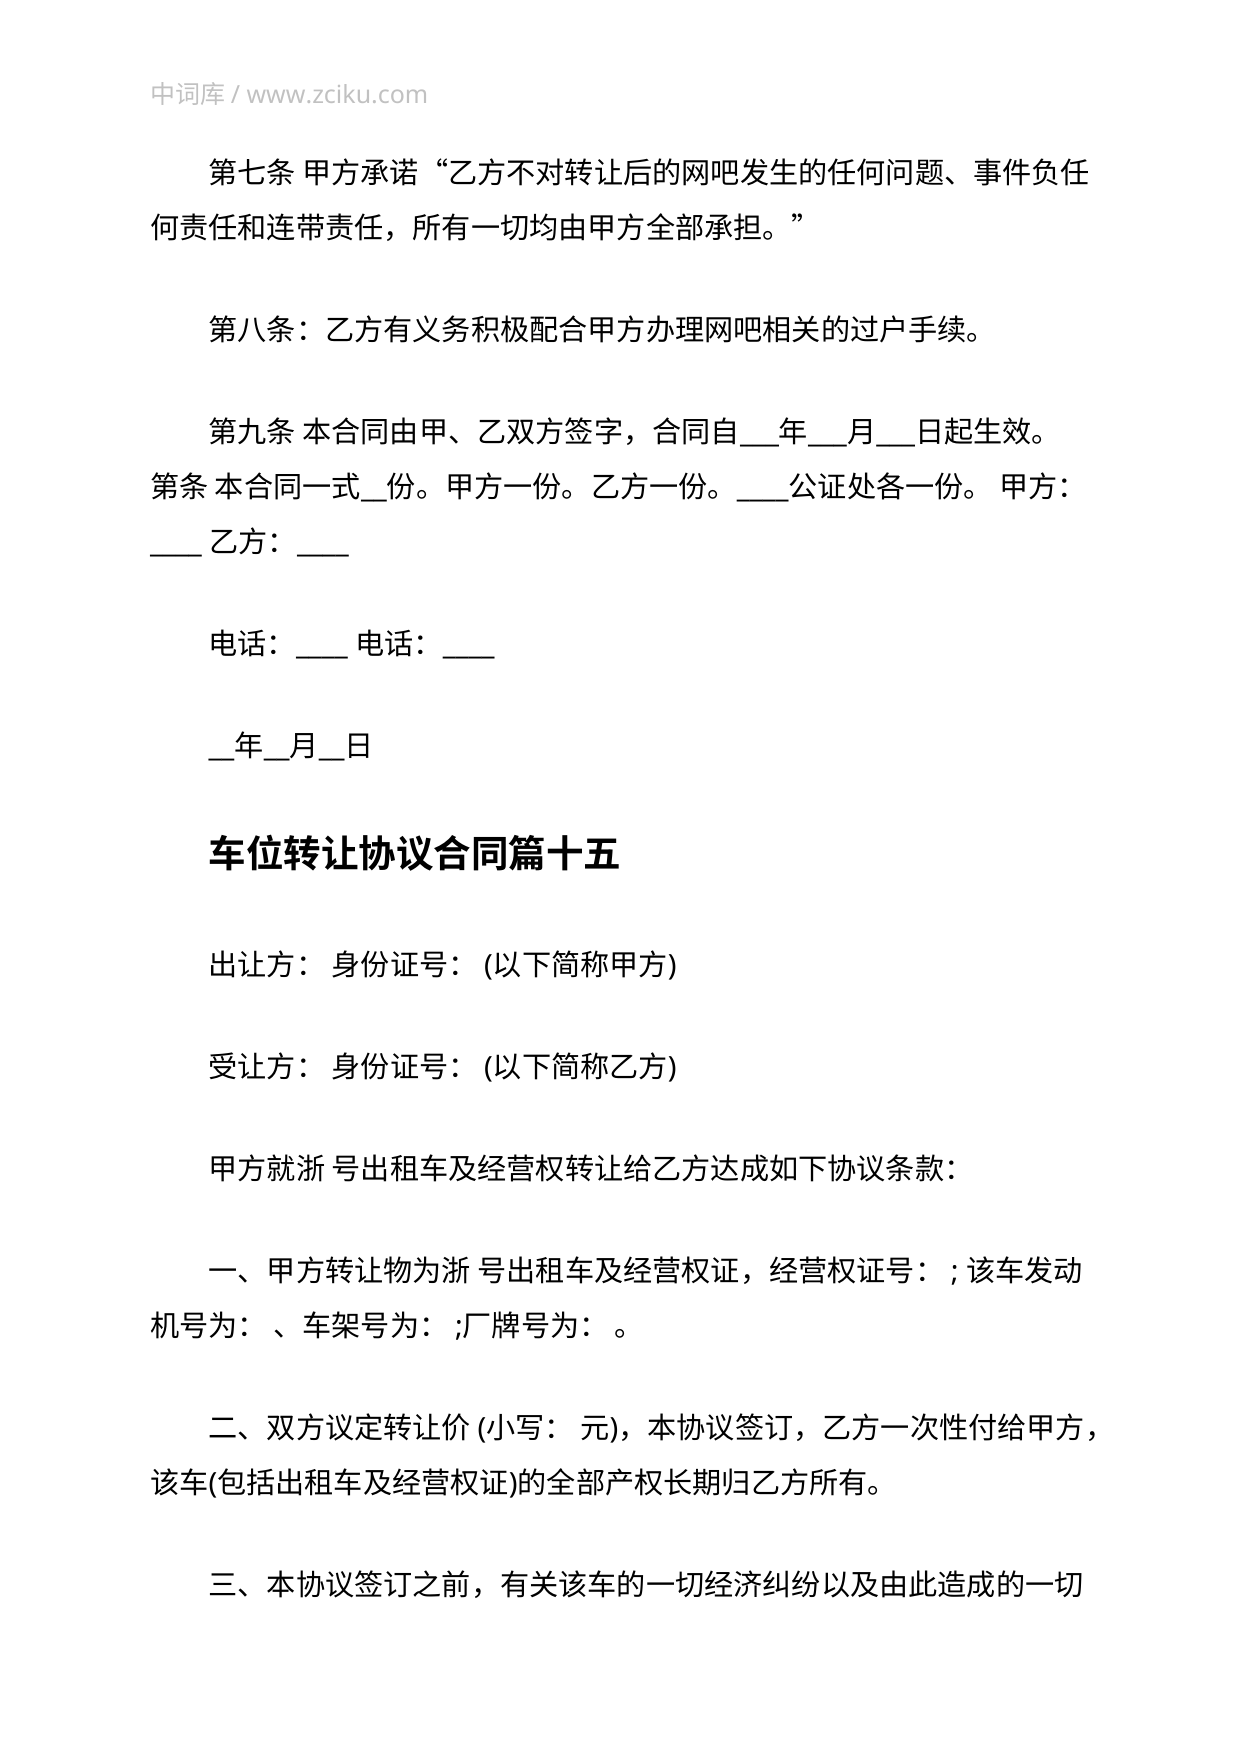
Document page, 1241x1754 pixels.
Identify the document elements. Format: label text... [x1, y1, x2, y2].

text __年__月__日 [150, 722, 1090, 765]
text 第七条 甲方承诺“乙方不对转让后的网吧发生的任何问题、事件负任何责任和连带责任，所有一切均由甲方全部承担。” [150, 150, 1090, 247]
text 二、双方议定转让价 (小写： 元)，本协议签订，乙方一次性付给甲方，该车(包括出租车及经营权证)的全部产权长期归乙方所有。 [150, 1404, 1090, 1502]
text 第八条：乙方有义务积极配合甲方办理网吧相关的过户手续。 [150, 307, 1090, 349]
text 受让方： 身份证号： (以下简称乙方) [150, 1044, 1090, 1086]
text 第九条 本合同由甲、乙双方签字，合同自___年___月___日起生效。 第条 本合同一式__份。甲方一份。乙方一份。____公证处各一份。 甲方：____ 乙方：____ [150, 408, 1090, 561]
text 甲方就浙 号出租车及经营权转让给乙方达成如下协议条款： [150, 1146, 1090, 1188]
text 车位转让协议合同篇十五 [150, 824, 1090, 879]
text 出让方： 身份证号： (以下简称甲方) [150, 942, 1090, 984]
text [150, 1561, 1090, 1604]
text 一、甲方转让物为浙 号出租车及经营权证，经营权证号： ; 该车发动机号为： 、车架号为： ;厂牌号为： 。 [150, 1247, 1090, 1345]
text 电话：____ 电话：____ [150, 620, 1090, 663]
